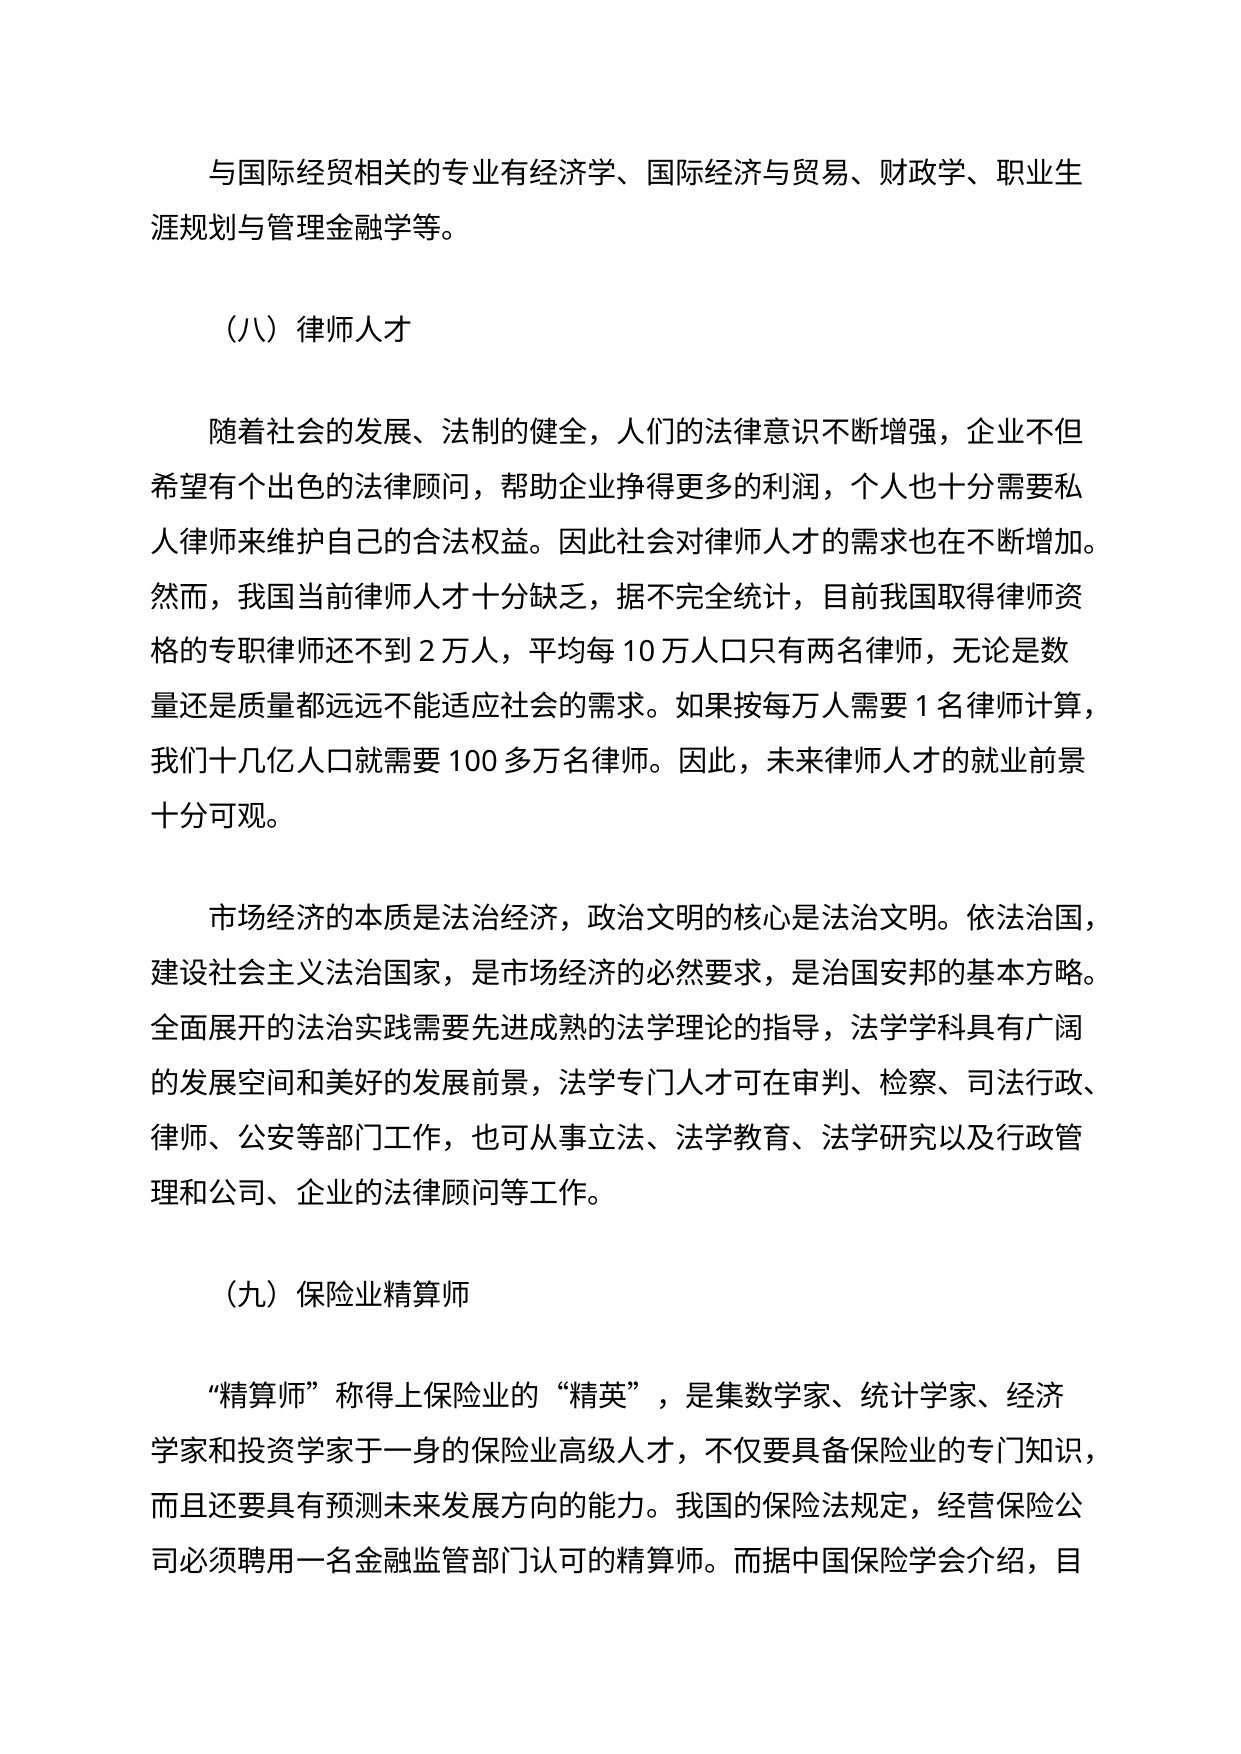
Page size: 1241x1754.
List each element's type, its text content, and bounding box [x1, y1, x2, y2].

text （八）律师人才 [150, 307, 1090, 349]
text （九）保险业精算师 [150, 1271, 1090, 1313]
text 与国际经贸相关的专业有经济学、国际经济与贸易、财政学、职业生涯规划与管理金融学等。 [150, 150, 1090, 247]
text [150, 1373, 1090, 1580]
text 随着社会的发展、法制的健全，人们的法律意识不断增强，企业不但希望有个出色的法律顾问，帮助企业挣得更多的利润，个人也十分需要私人律师来维护自己的合法权益。因此社会对律师人才的需求也在不断增加。然而，我国当前律师人才十分缺乏，据不完全统计，目前我国取得律师资格的专职律师还不到2万人，平均每10万人口只有两名律师，无论是数量还是质量都远远不能适应社会的需求。如果按每万人需要1名律师计算，我们十几亿人口就需要100多万名律师。因此，未来律师人才的就业前景十分可观。 [150, 408, 1090, 835]
text 市场经济的本质是法治经济，政治文明的核心是法治文明。依法治国，建设社会主义法治国家，是市场经济的必然要求，是治国安邦的基本方略。全面展开的法治实践需要先进成熟的法学理论的指导，法学学科具有广阔的发展空间和美好的发展前景，法学专门人才可在审判、检察、司法行政、律师、公安等部门工作，也可从事立法、法学教育、法学研究以及行政管理和公司、企业的法律顾问等工作。 [150, 895, 1090, 1212]
